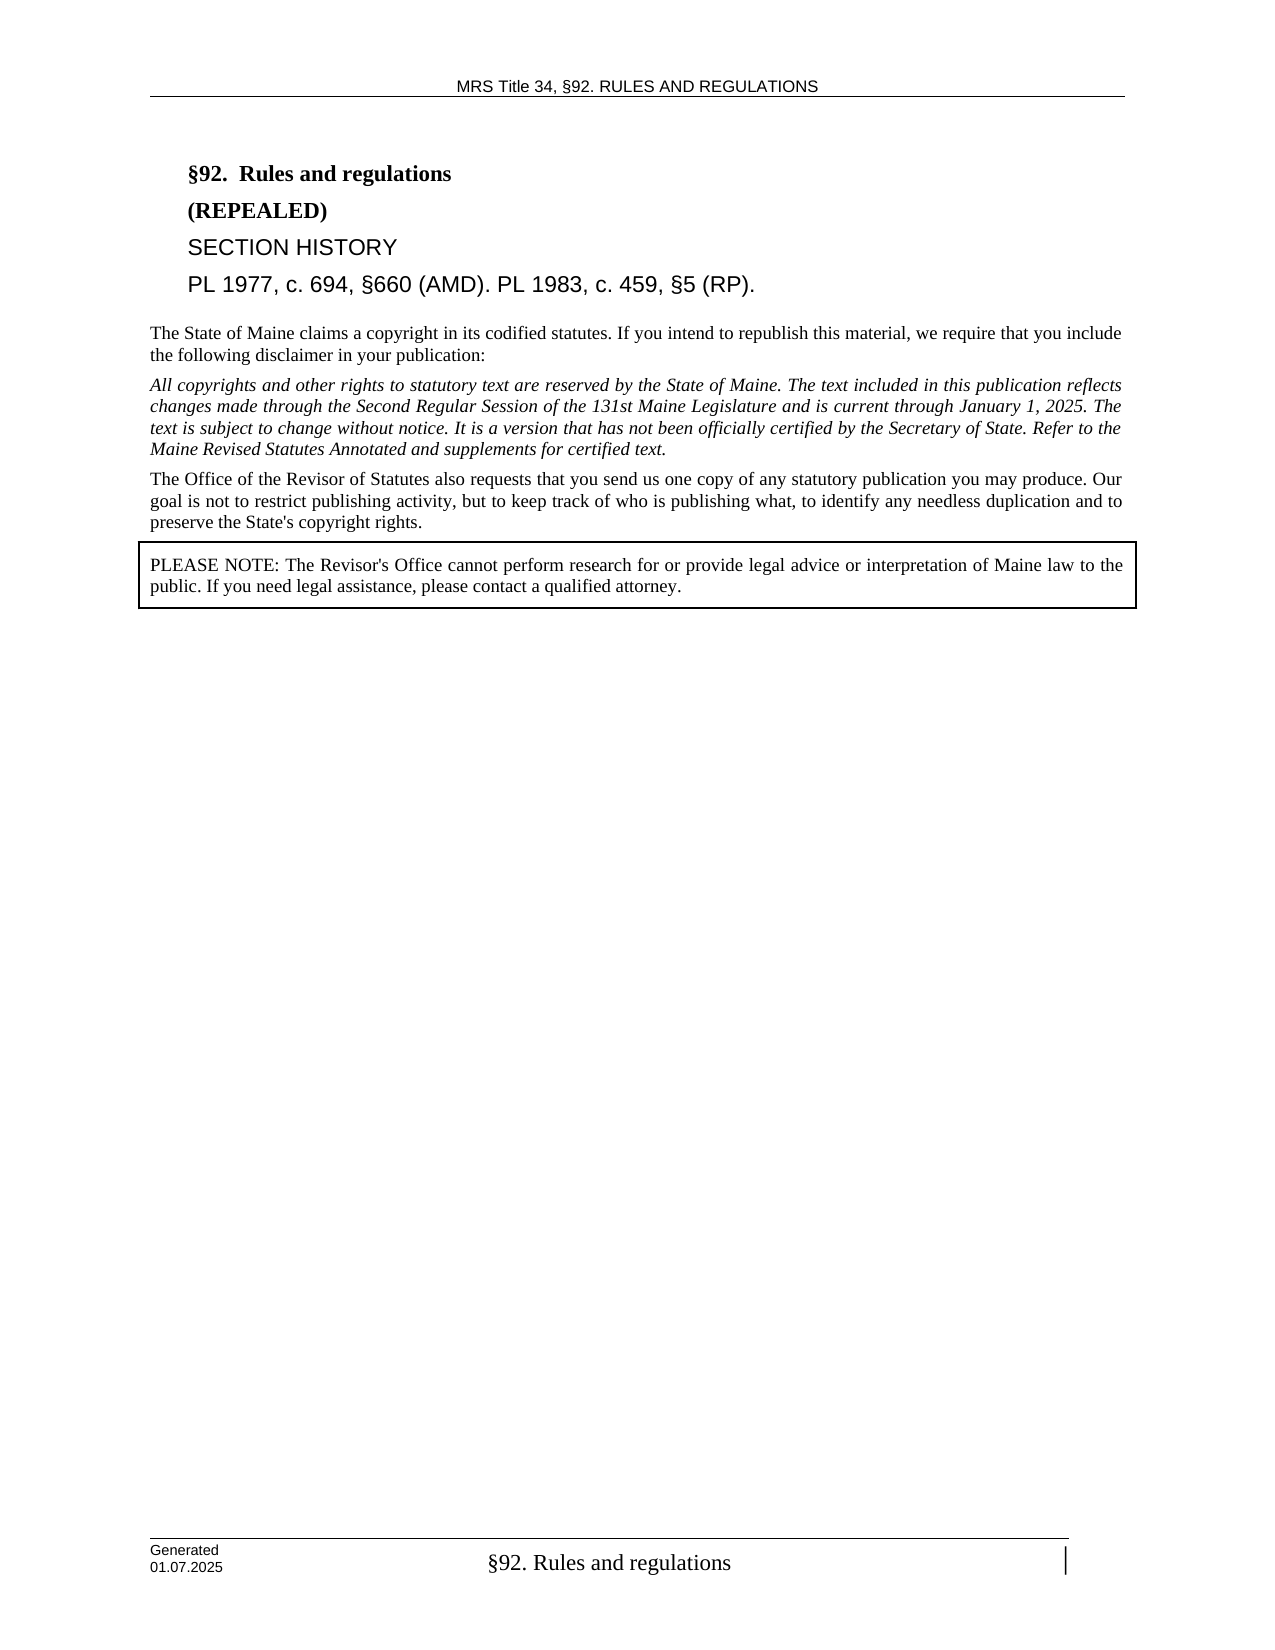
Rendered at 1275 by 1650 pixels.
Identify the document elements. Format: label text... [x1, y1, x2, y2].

text SECTION HISTORY [187, 234, 1125, 260]
text PL 1977, c. 694, §660 (AMD). PL 1983, c. 459, §5 (RP). [187, 271, 1125, 297]
text PLEASE NOTE: The Revisor's Office cannot perform research for or provide legal advice or interpretation of Maine law to the public. If you need legal assistance, please contact a qualified attorney. [140, 543, 1135, 607]
text The Office of the Revisor of Statutes also requests that you send us one copy of any statutory publication you may produce. Our goal is not to restrict publishing activity, but to keep track of who is publishing what, to identify any needless duplication and to preserve the State's copyright rights. [150, 468, 1125, 533]
text (REPEALED) [187, 197, 1125, 223]
text §92. Rules and regulations [187, 160, 1125, 187]
text All copyrights and other rights to statutory text are reserved by the State of Maine. The text included in this publication reflects changes made through the Second Regular Session of the 131st Maine Legislature and is current through January 1, 2025 . The text is subject to change without notice. It is a version that has not been officially certified by the Secretary of State. Refer to the Maine Revised Statutes Annotated and supplements for certified text. [150, 373, 1125, 460]
text The State of Maine claims a copyright in its codified statutes. If you intend to republish this material, we require that you include the following disclaimer in your publication: [150, 322, 1125, 365]
